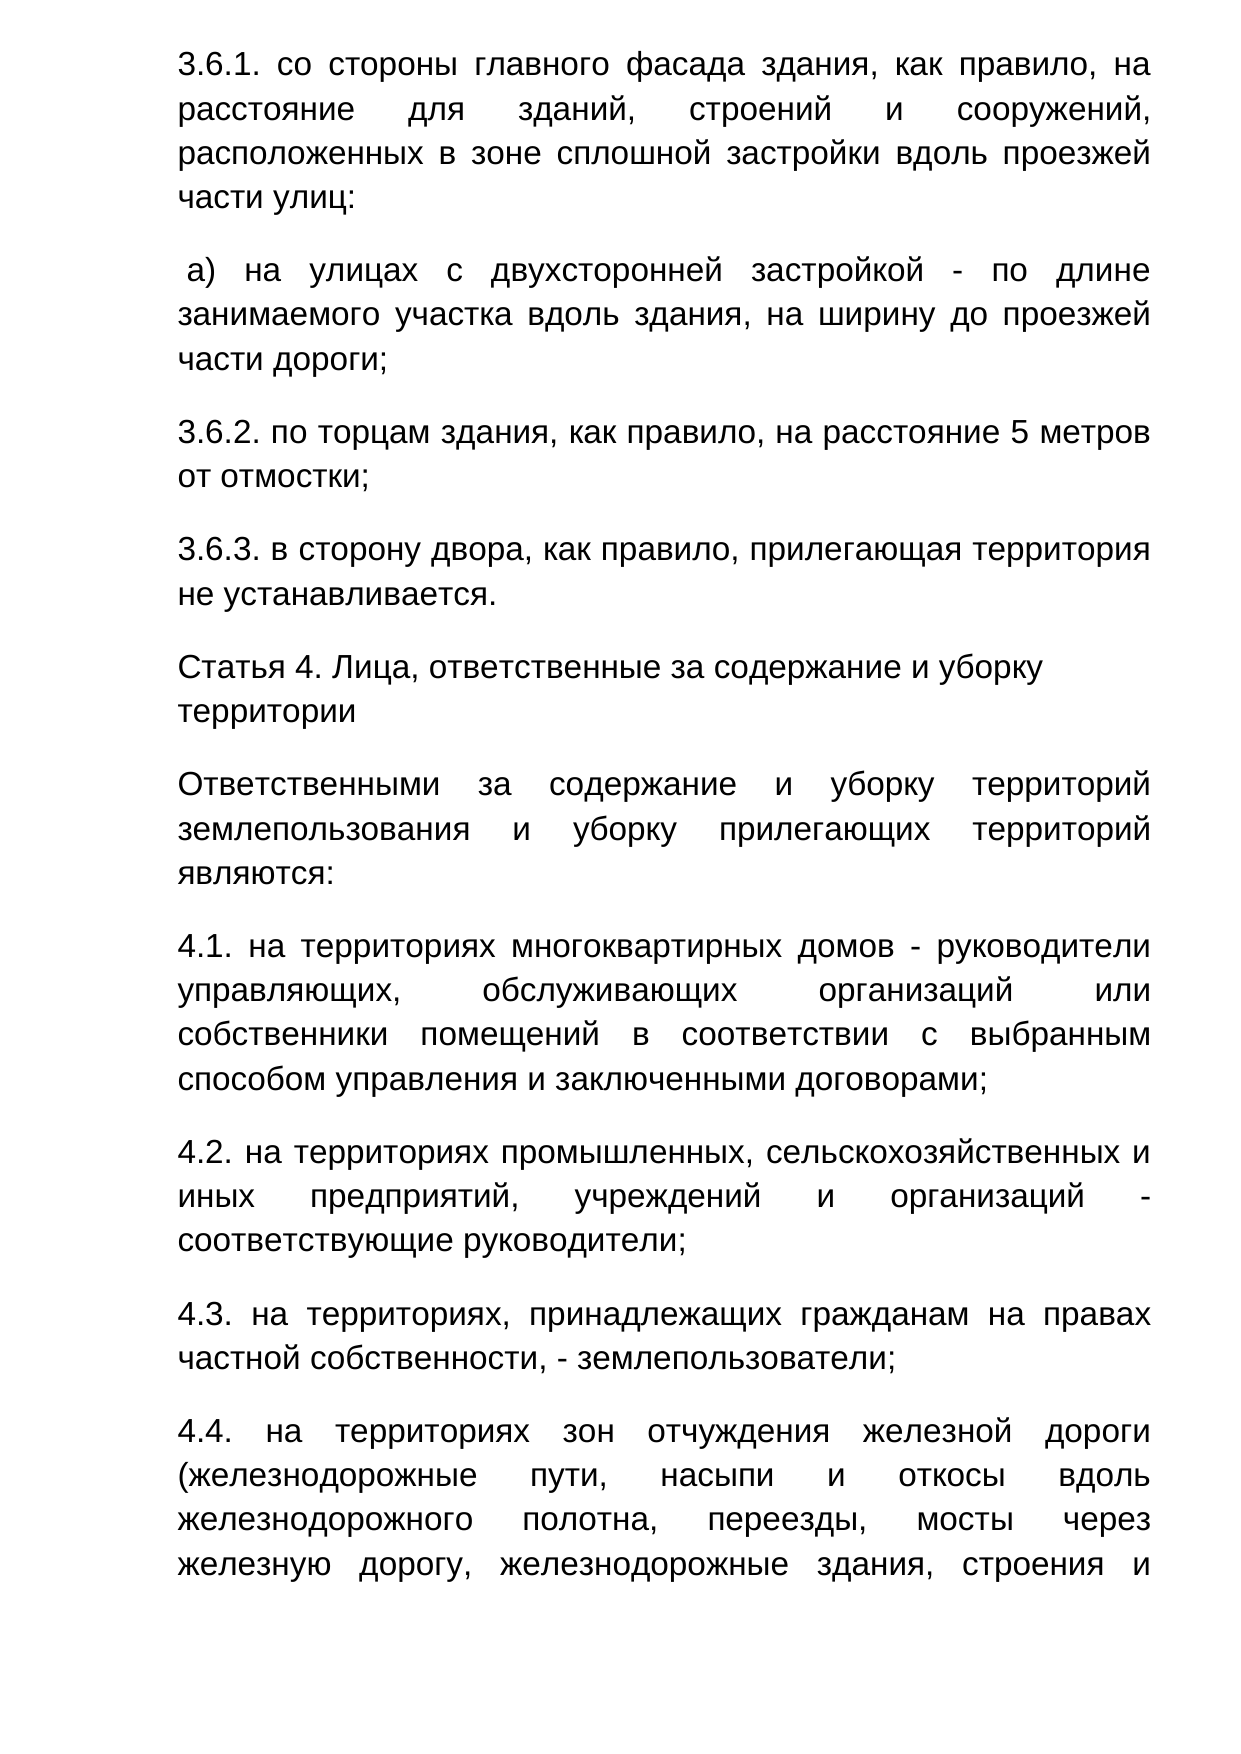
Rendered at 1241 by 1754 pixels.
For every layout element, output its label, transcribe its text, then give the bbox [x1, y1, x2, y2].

text 4.3. на территориях, принадлежащих гражданам на правах частной собственности, - землепользователи; [177, 1293, 1152, 1376]
text Статья 4. Лица, ответственные за содержание и уборку территории [177, 647, 1152, 729]
text 3.6.3. в сторону двора, как правило, прилегающая территория не устанавливается. [177, 529, 1152, 612]
text Ответственными за содержание и уборку территорий землепользования и уборку прилегающих территорий являются: [177, 764, 1152, 891]
text а) на улицах с двухсторонней застройкой - по длине занимаемого участка вдоль здания, на ширину до проезжей части дороги; [177, 250, 1152, 377]
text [177, 1411, 1152, 1582]
text 3.6.2. по торцам здания, как правило, на расстояние от отмостки; [177, 412, 1152, 494]
text 4.1. на территориях многоквартирных домов - руководители управляющих, обслуживающих организаций или собственники помещений в соответствии с выбранным способом управления и заключенными договорами; [177, 926, 1152, 1097]
text 4.2. на территориях промышленных, сельскохозяйственных и иных предприятий, учреждений и организаций - соответствующие руководители; [177, 1132, 1152, 1259]
text 3.6.1. со стороны главного фасада здания, как правило, на расстояние для зданий, строений и сооружений, расположенных в зоне сплошной застройки вдоль проезжей части улиц: [177, 44, 1152, 215]
